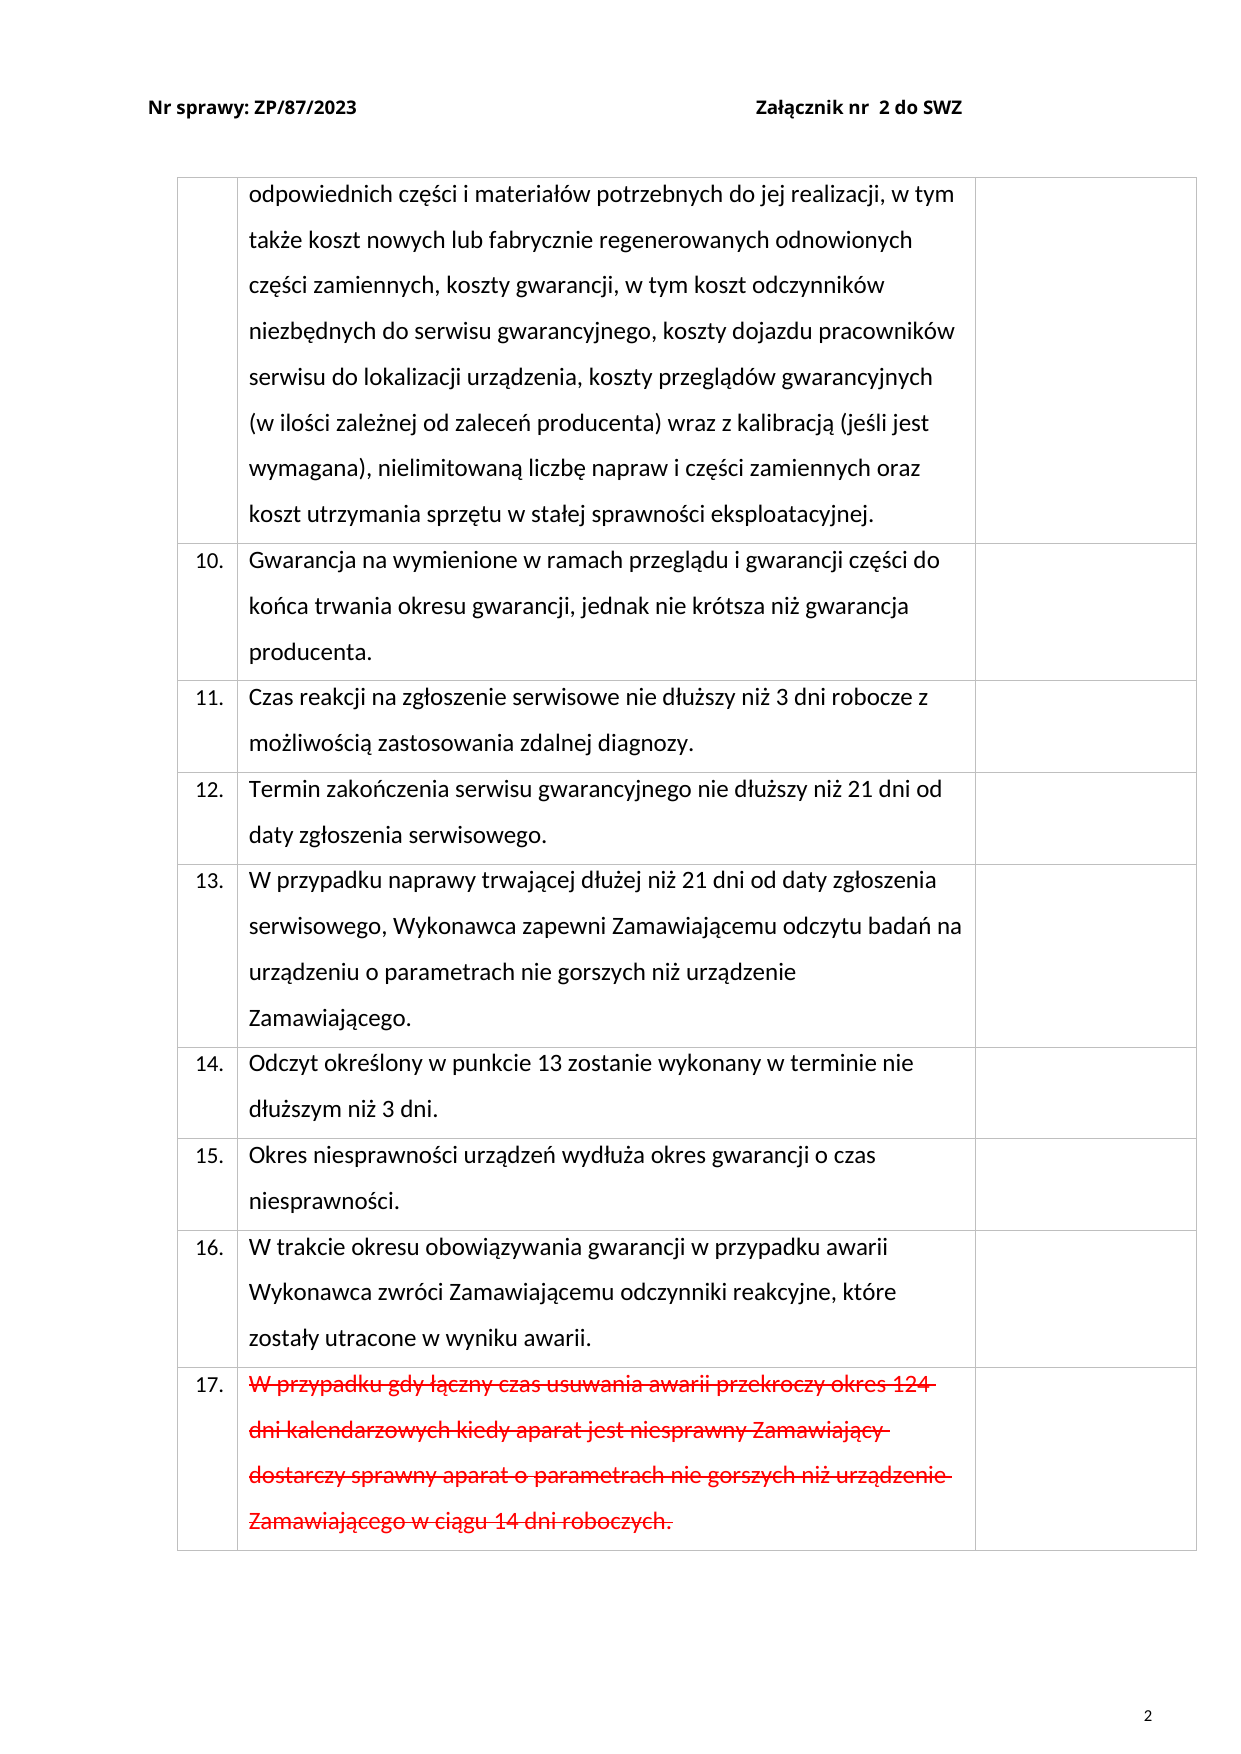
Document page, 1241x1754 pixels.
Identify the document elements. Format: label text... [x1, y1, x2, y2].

table_cell [976, 1231, 1196, 1367]
table_cell W trakcie okresu obowiązywania gwarancji w przypadku awarii Wykonawca zwróci Zamawiającemu odczynniki reakcyjne, które zostały utracone w wyniku awarii. [238, 1231, 975, 1367]
table_cell [178, 544, 237, 680]
table_cell [976, 773, 1196, 863]
table_cell [178, 681, 237, 772]
table_cell W przypadku naprawy trwającej dłużej niż 21 dni od daty zgłoszenia serwisowego, Wykonawca zapewni Zamawiającemu odczytu badań na urządzeniu o parametrach nie gorszych niż urządzenie Zamawiającego. [238, 865, 975, 1047]
table_cell [178, 1048, 237, 1138]
table_cell [178, 865, 237, 1047]
table_cell Czas reakcji na zgłoszenie serwisowe nie dłuższy niż 3 dni robocze z możliwością zastosowania zdalnej diagnozy. [238, 681, 975, 772]
table_cell Termin zakończenia serwisu gwarancyjnego nie dłuższy niż 21 dni od daty zgłoszenia serwisowego. [238, 773, 975, 863]
table_cell [976, 1139, 1196, 1230]
table_cell [976, 1368, 1196, 1550]
table_cell [976, 865, 1196, 1047]
table_cell [976, 1048, 1196, 1138]
table_cell [178, 1139, 237, 1230]
table_cell W przypadku gdy łączny czas usuwania awarii przekroczy okres 124 dni kalendarzowych kiedy aparat jest niesprawny Zamawiający dostarczy sprawny aparat o parametrach nie gorszych niż urządzenie Zamawiającego w ciągu 14 dni roboczych. [238, 1368, 975, 1550]
table_cell [178, 1368, 237, 1550]
table_cell Odczyt określony w punkcie 13 zostanie wykonany w terminie nie dłuższym niż 3 dni. [238, 1048, 975, 1138]
table_cell [976, 178, 1196, 543]
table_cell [238, 178, 975, 543]
table_cell [178, 178, 237, 543]
table_cell [976, 681, 1196, 772]
table_cell Okres niesprawności urządzeń wydłuża okres gwarancji o czas niesprawności. [238, 1139, 975, 1230]
table_cell [976, 544, 1196, 680]
table_cell [178, 773, 237, 863]
table_cell [178, 1231, 237, 1367]
table_cell Gwarancja na wymienione w ramach przeglądu i gwarancji części do końca trwania okresu gwarancji, jednak nie krótsza niż gwarancja producenta. [238, 544, 975, 680]
